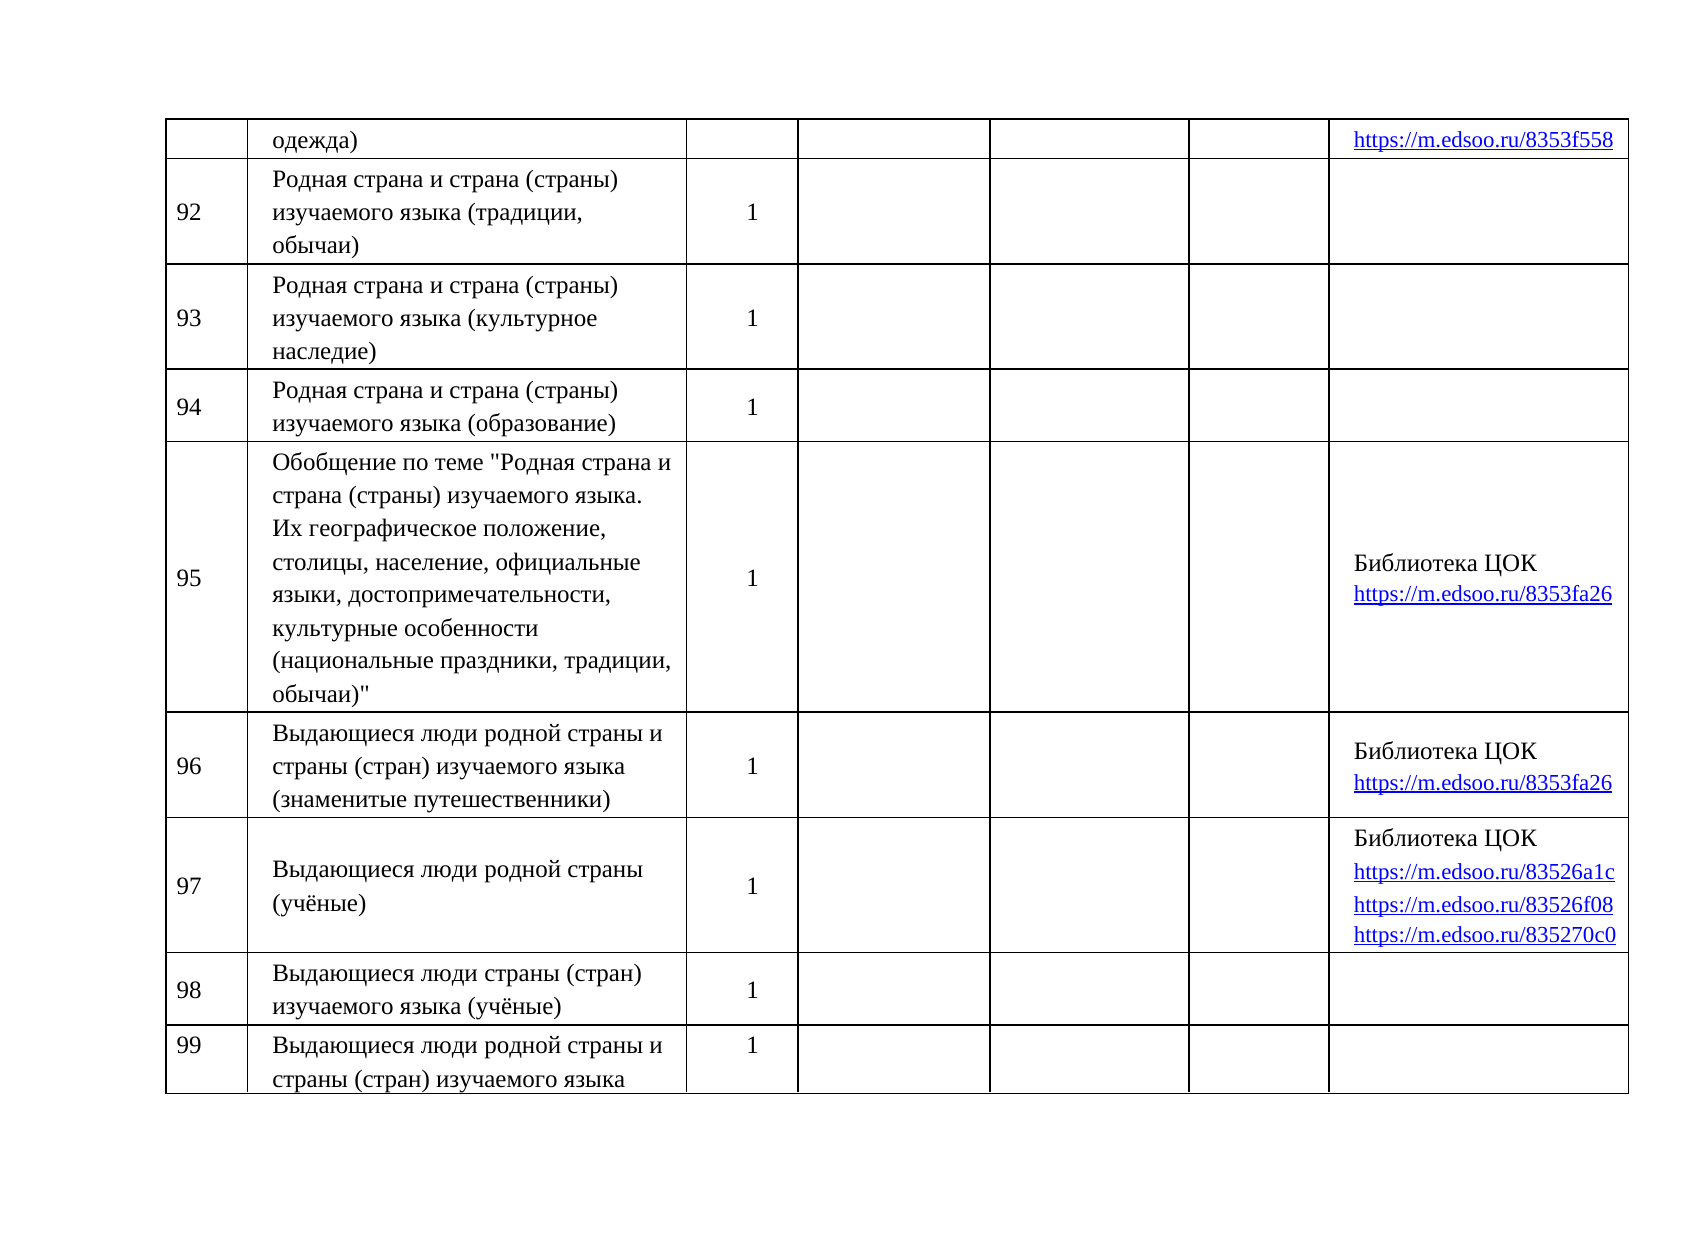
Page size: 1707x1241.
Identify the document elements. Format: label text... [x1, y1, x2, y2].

table_cell [991, 442, 1188, 711]
table_cell 98 [167, 953, 247, 1024]
table_cell [991, 370, 1188, 441]
table_cell [991, 1026, 1188, 1092]
table_cell [991, 120, 1188, 157]
table_cell Выдающиеся люди страны (стран) изучаемого языка (учёные) [248, 953, 686, 1024]
table_cell [799, 370, 989, 441]
table_cell [1190, 953, 1328, 1024]
table_cell 95 [167, 442, 247, 711]
table_cell [1190, 442, 1328, 711]
table_cell Выдающиеся люди родной страны и страны (стран) изучаемого языка (знаменитые путешественники) [248, 713, 686, 817]
table_cell 94 [167, 370, 247, 441]
table_cell [799, 1026, 989, 1092]
table_cell [1330, 370, 1628, 441]
table_cell [1190, 818, 1328, 951]
table_cell 1 [687, 265, 797, 368]
table_cell 91 [167, 120, 247, 157]
table_cell Библиотека ЦОК https://m.edsoo.ru/83526a1c https://m.edsoo.ru/83526f08 https://m.edsoo.ru/835270c0 [1330, 818, 1628, 951]
table_cell 1 [687, 1026, 797, 1092]
table_cell 1 [687, 713, 797, 817]
table_cell [1190, 159, 1328, 263]
table_cell 92 [167, 159, 247, 263]
table_cell [991, 713, 1188, 817]
table_cell 1 [687, 120, 797, 157]
table_cell [1190, 713, 1328, 817]
table_cell [991, 159, 1188, 263]
table_cell 99 [167, 1026, 247, 1092]
table_cell [799, 120, 989, 157]
table_cell [1190, 1026, 1328, 1092]
table_cell Обобщение по теме "Родная страна и страна (страны) изучаемого языка. Их географическое положение, столицы, население, официальные языки, достопримечательности, культурные особенности (национальные праздники, традиции, обычаи)" [248, 442, 686, 711]
table_cell [799, 442, 989, 711]
table_cell [1330, 953, 1628, 1024]
table_cell Выдающиеся люди родной страны (учёные) [248, 818, 686, 951]
table_cell 1 [687, 442, 797, 711]
table_cell [1190, 370, 1328, 441]
table_cell [991, 953, 1188, 1024]
table_cell 1 [687, 818, 797, 951]
table_cell [1190, 120, 1328, 157]
table_cell Библиотека ЦОК https://m.edsoo.ru/8353fa26 [1330, 442, 1628, 711]
table_cell Родная страна и страна (страны) изучаемого языка (образование) [248, 370, 686, 441]
table_cell 1 [687, 159, 797, 263]
table_cell [1330, 1026, 1628, 1092]
table_cell Родная страна и страна (страны) изучаемого языка (культурное наследие) [248, 265, 686, 368]
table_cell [248, 120, 686, 157]
table_cell 1 [687, 370, 797, 441]
table_cell [799, 818, 989, 951]
table_cell [1330, 159, 1628, 263]
table_cell Библиотека ЦОК https://m.edsoo.ru/8353fa26 [1330, 713, 1628, 817]
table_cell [248, 1026, 686, 1092]
table_cell [991, 818, 1188, 951]
table_cell [799, 953, 989, 1024]
table_cell [799, 159, 989, 263]
table_cell Родная страна и страна (страны) изучаемого языка (традиции, обычаи) [248, 159, 686, 263]
table_cell 96 [167, 713, 247, 817]
table_cell 97 [167, 818, 247, 951]
table_cell 93 [167, 265, 247, 368]
table_cell [799, 265, 989, 368]
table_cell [1330, 120, 1628, 157]
table_cell [991, 265, 1188, 368]
table_cell [1190, 265, 1328, 368]
table_cell [1330, 265, 1628, 368]
table_cell [799, 713, 989, 817]
table_cell 1 [687, 953, 797, 1024]
